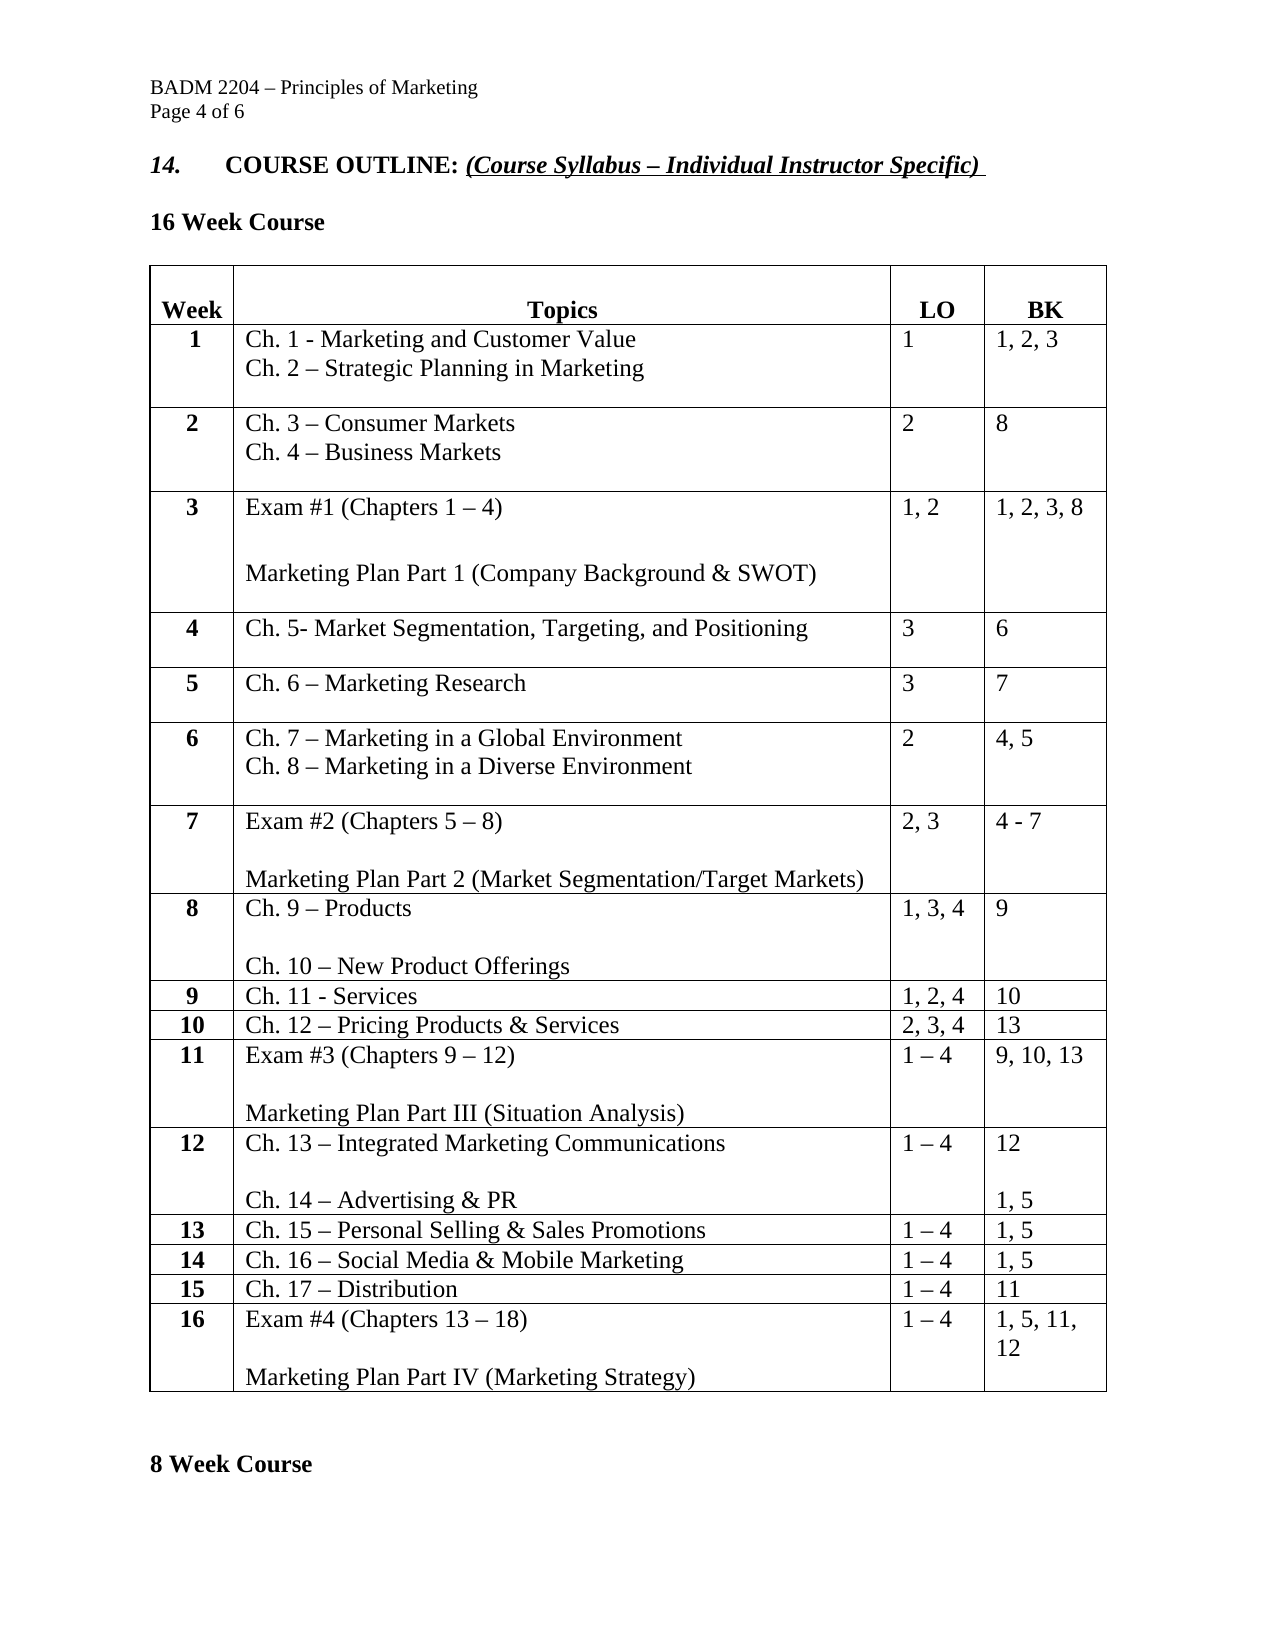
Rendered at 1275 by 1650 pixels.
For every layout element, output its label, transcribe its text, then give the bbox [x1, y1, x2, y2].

table_cell 10 [151, 1011, 233, 1039]
table_cell 2, 3 [891, 806, 984, 892]
table_cell Exam #1 (Chapters 1 – 4) Marketing Plan Part 1 (Company Background & SWOT) [234, 492, 890, 612]
table_cell Ch. 7 – Marketing in a Global Environment Ch. 8 – Marketing in a Diverse Environment [234, 723, 890, 805]
table_cell Ch. 13 – Integrated Marketing Communications Ch. 14 – Advertising & PR [234, 1128, 890, 1214]
table_cell 13 [151, 1215, 233, 1244]
list COURSE OUTLINE: (Course Syllabus – Individual Instructor Specific) [150, 150, 1125, 179]
table_cell 2 [151, 408, 233, 491]
table_cell 8 [985, 408, 1106, 491]
table_cell 1 – 4 [891, 1275, 984, 1303]
table_cell 1 – 4 [891, 1040, 984, 1127]
table_cell 1, 2, 4 [891, 981, 984, 1009]
table_cell 1, 5 [985, 1245, 1106, 1273]
table_cell Ch. 11 - Services [234, 981, 890, 1009]
table_cell 1 – 4 [891, 1128, 984, 1214]
table_cell 1 [891, 325, 984, 407]
table_cell 9 [151, 981, 233, 1009]
table_cell Exam #4 (Chapters 13 – 18) Marketing Plan Part IV (Marketing Strategy) [234, 1304, 890, 1391]
text 16 Week Course [150, 207, 1125, 236]
table_header Topics [234, 266, 890, 323]
table_cell Ch. 1 - Marketing and Customer Value Ch. 2 – Strategic Planning in Marketing [234, 325, 890, 407]
table_cell 2 [891, 408, 984, 491]
table_cell Ch. 12 – Pricing Products & Services [234, 1011, 890, 1039]
table_cell 12 1, 5 [985, 1128, 1106, 1214]
table_cell 16 [151, 1304, 233, 1391]
table_cell 1, 2, 3, 8 [985, 492, 1106, 612]
table_header LO [891, 266, 984, 323]
table_cell Ch. 6 – Marketing Research [234, 668, 890, 722]
table_cell 2 [891, 723, 984, 805]
table_cell 15 [151, 1275, 233, 1303]
table_cell 8 [151, 894, 233, 980]
table_cell 1 [151, 325, 233, 407]
table_cell 7 [985, 668, 1106, 722]
table_cell 1, 5, 11, 12 [985, 1304, 1106, 1391]
table_cell 10 [985, 981, 1106, 1009]
table_cell 7 [151, 806, 233, 892]
table_cell Ch. 3 – Consumer Markets Ch. 4 – Business Markets [234, 408, 890, 491]
table_cell 1, 2 [891, 492, 984, 612]
table_cell 1, 2, 3 [985, 325, 1106, 407]
table_cell Exam #3 (Chapters 9 – 12) Marketing Plan Part III (Situation Analysis) [234, 1040, 890, 1127]
table_cell 6 [985, 613, 1106, 667]
table_cell 1 – 4 [891, 1304, 984, 1391]
table_cell 1 – 4 [891, 1245, 984, 1273]
table_cell 13 [985, 1011, 1106, 1039]
table_cell 4 [151, 613, 233, 667]
text 8 Week Course [150, 1449, 1125, 1478]
table_cell Exam #2 (Chapters 5 – 8) Marketing Plan Part 2 (Market Segmentation/Target Markets) [234, 806, 890, 892]
table_cell 9, 10, 13 [985, 1040, 1106, 1127]
table_cell 11 [151, 1040, 233, 1127]
table_header BK [985, 266, 1106, 323]
table_cell Ch. 17 – Distribution [234, 1275, 890, 1303]
table_cell 1, 3, 4 [891, 894, 984, 980]
table_cell 3 [891, 613, 984, 667]
table_cell 14 [151, 1245, 233, 1273]
table_cell Ch. 9 – Products Ch. 10 – New Product Offerings [234, 894, 890, 980]
table_cell Ch. 16 – Social Media & Mobile Marketing [234, 1245, 890, 1273]
table_cell 9 [985, 894, 1106, 980]
table_cell 1, 5 [985, 1215, 1106, 1244]
table_cell Ch. 5- Market Segmentation, Targeting, and Positioning [234, 613, 890, 667]
table_cell 2, 3, 4 [891, 1011, 984, 1039]
table_cell 11 [985, 1275, 1106, 1303]
table_cell 12 [151, 1128, 233, 1214]
table_cell 4 - 7 [985, 806, 1106, 892]
table_cell 5 [151, 668, 233, 722]
table_cell 1 – 4 [891, 1215, 984, 1244]
table_cell 4, 5 [985, 723, 1106, 805]
table_header Week [151, 266, 233, 323]
table_cell 6 [151, 723, 233, 805]
table_cell 3 [891, 668, 984, 722]
table_cell Ch. 15 – Personal Selling & Sales Promotions [234, 1215, 890, 1244]
table_cell 3 [151, 492, 233, 612]
